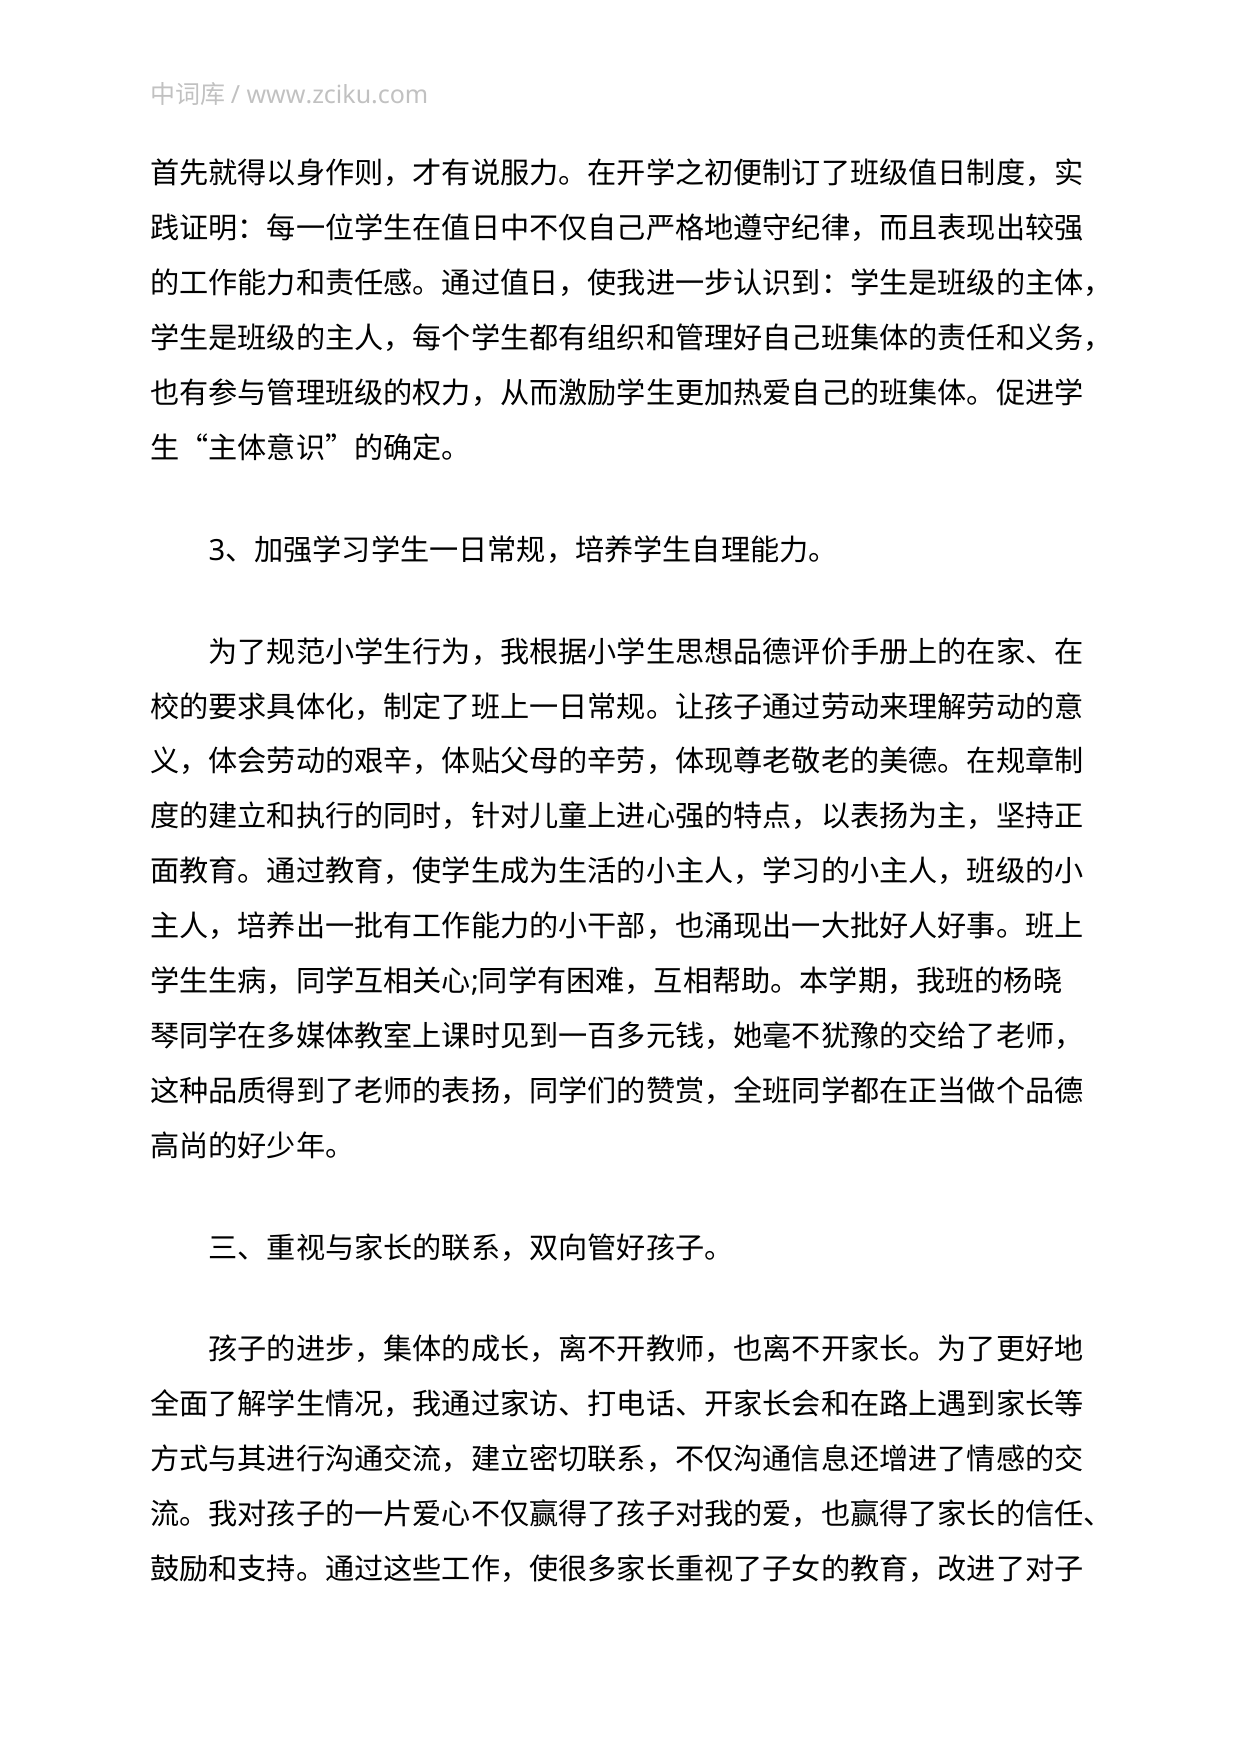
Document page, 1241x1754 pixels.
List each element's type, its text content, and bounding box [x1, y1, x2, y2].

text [150, 1326, 1090, 1588]
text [150, 150, 1090, 467]
text 三、重视与家长的联系，双向管好孩子。 [150, 1224, 1090, 1266]
text 3、加强学习学生一日常规，培养学生自理能力。 [150, 526, 1090, 569]
text 为了规范小学生行为，我根据小学生思想品德评价手册上的在家、在校的要求具体化，制定了班上一日常规。让孩子通过劳动来理解劳动的意义，体会劳动的艰辛，体贴父母的辛劳，体现尊老敬老的美德。在规章制度的建立和执行的同时，针对儿童上进心强的特点，以表扬为主，坚持正面教育。通过教育，使学生成为生活的小主人，学习的小主人，班级的小主人，培养出一批有工作能力的小干部，也涌现出一大批好人好事。班上学生生病，同学互相关心;同学有困难，互相帮助。本学期，我班的杨晓琴同学在多媒体教室上课时见到一百多元钱，她毫不犹豫的交给了老师，这种品质得到了老师的表扬，同学们的赞赏，全班同学都在正当做个品德高尚的好少年。 [150, 628, 1090, 1165]
